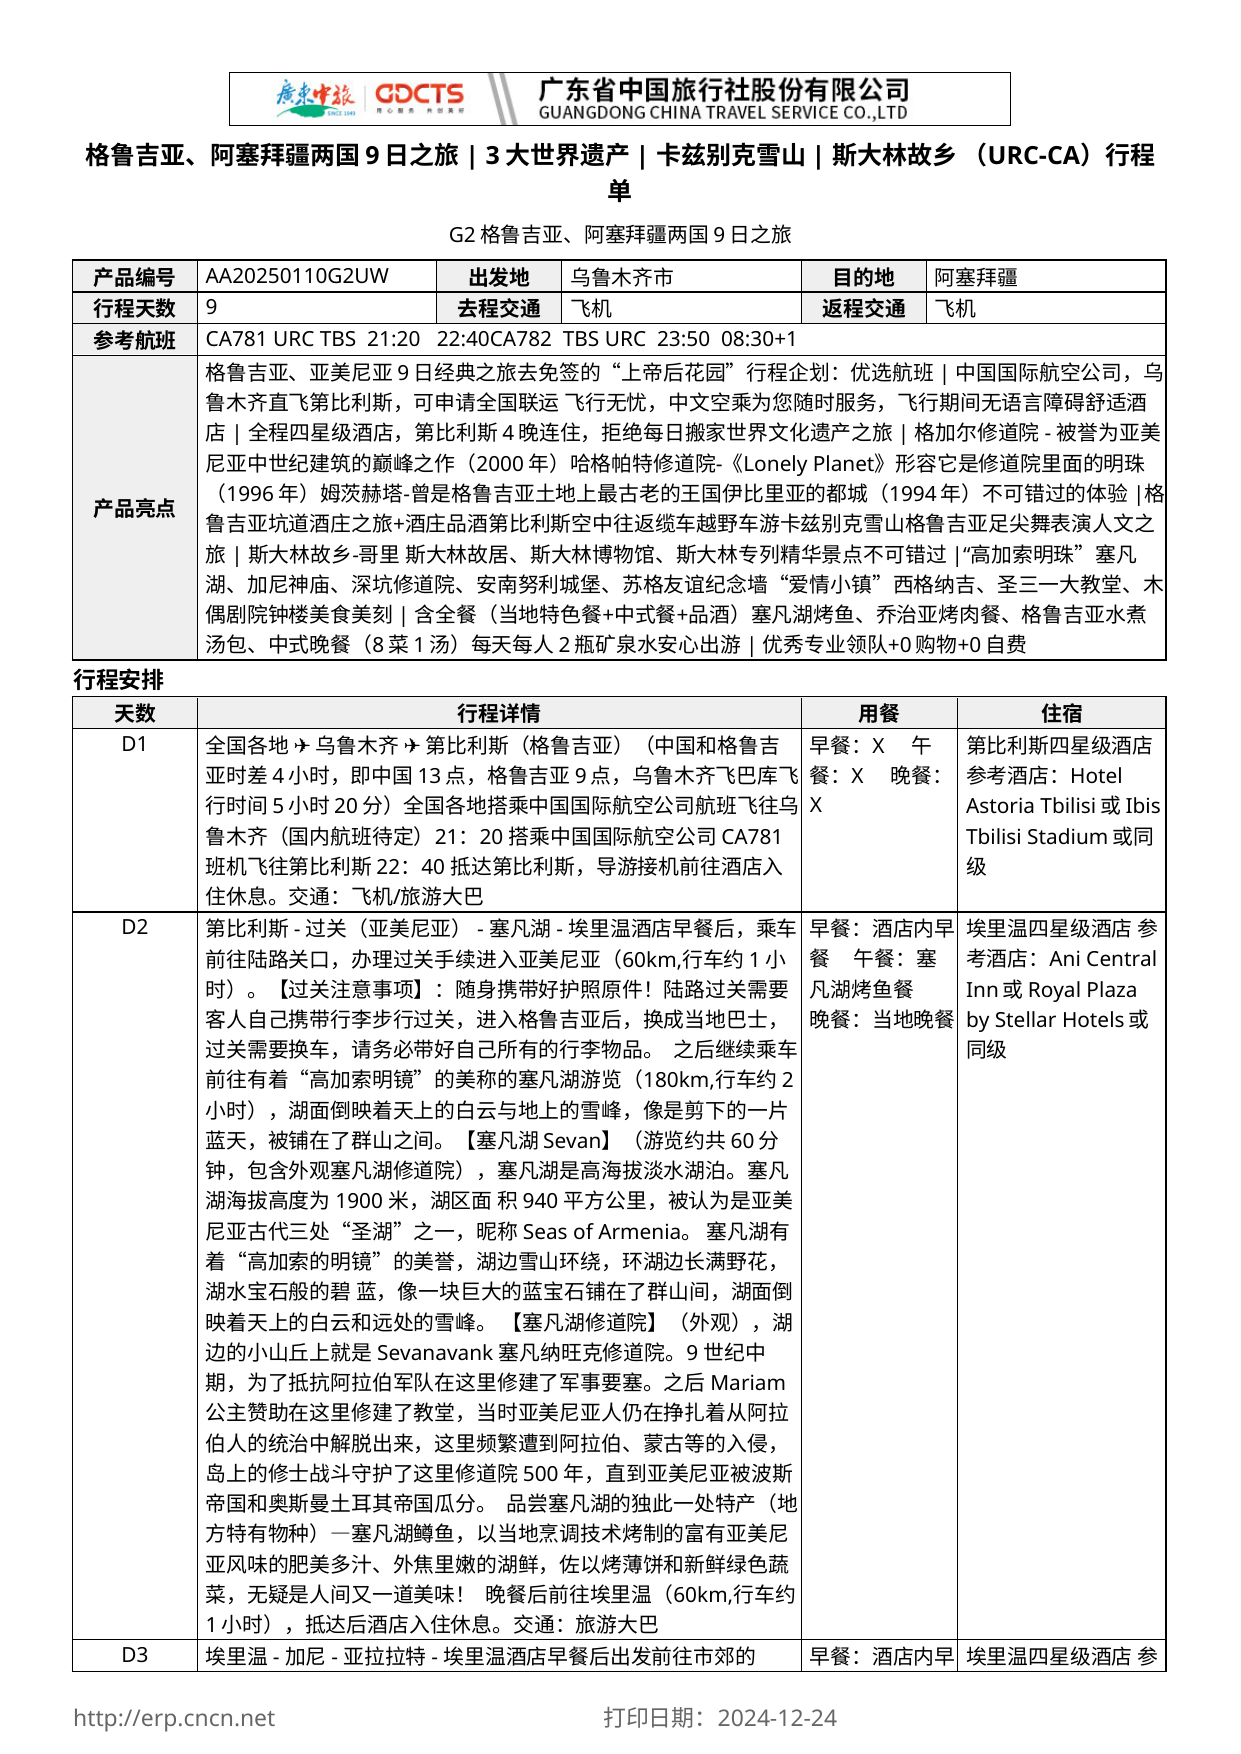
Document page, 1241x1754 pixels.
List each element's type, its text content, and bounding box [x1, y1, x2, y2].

table_cell D2 [73, 913, 197, 1639]
table_header 住宿 [958, 697, 1165, 728]
table_cell 全国各地 ✈ 乌鲁木齐 ✈ 第比利斯（格鲁吉亚） [198, 729, 801, 911]
text 行程安排 [73, 662, 1167, 695]
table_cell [958, 1640, 1165, 1671]
table_cell 9 [198, 293, 436, 323]
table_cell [802, 1640, 957, 1671]
table_cell 行程天数 [73, 293, 197, 323]
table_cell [958, 913, 1165, 1639]
table_cell D3 [73, 1640, 197, 1671]
table_cell CA781 URC TBS 21:20 22:40 [198, 324, 1165, 354]
table_cell 早餐：酒店内早餐 午餐：塞凡湖烤鱼餐 晚餐：当地晚餐 [802, 913, 957, 1639]
table_header 天数 [73, 697, 197, 728]
table_cell 去程交通 [437, 293, 561, 323]
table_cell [198, 1640, 801, 1671]
table_cell 格鲁吉亚、亚美尼亚9日经典之旅 [198, 356, 1165, 659]
table_header 行程详情 [198, 697, 801, 728]
table_header 出发地 [437, 261, 561, 291]
table_cell 参考航班 [73, 324, 197, 354]
table_header AA20250110G2UW [198, 261, 436, 291]
table_header 阿塞拜疆 [927, 261, 1165, 291]
table_header 乌鲁木齐市 [562, 261, 801, 291]
table_header 用餐 [802, 697, 957, 728]
table_cell 返程交通 [802, 293, 926, 323]
text 格鲁吉亚、阿塞拜疆两国9日之旅 | 3大世界遗产 | 卡兹别克雪山 | 斯大林故乡 （URC-CA）行程单 [73, 136, 1167, 208]
table_cell 第比利斯 - 过关（亚美尼亚） - 塞凡湖 - 埃里温 [198, 913, 801, 1639]
picture [230, 73, 1010, 125]
table_header 产品编号 [73, 261, 197, 291]
table_header 目的地 [802, 261, 926, 291]
table_cell 早餐：X 午餐：X 晚餐：X [802, 729, 957, 911]
table_cell 第比利斯四星级酒店 参考酒店：Hotel Astoria Tbilisi或Ibis Tbilisi Stadium或同级 [958, 729, 1165, 911]
table_cell 飞机 [562, 293, 801, 323]
table_cell D1 [73, 729, 197, 911]
table_cell 飞机 [927, 293, 1165, 323]
text G2格鲁吉亚、阿塞拜疆两国9日之旅 [73, 218, 1167, 249]
table_cell 产品亮点 [73, 356, 197, 659]
